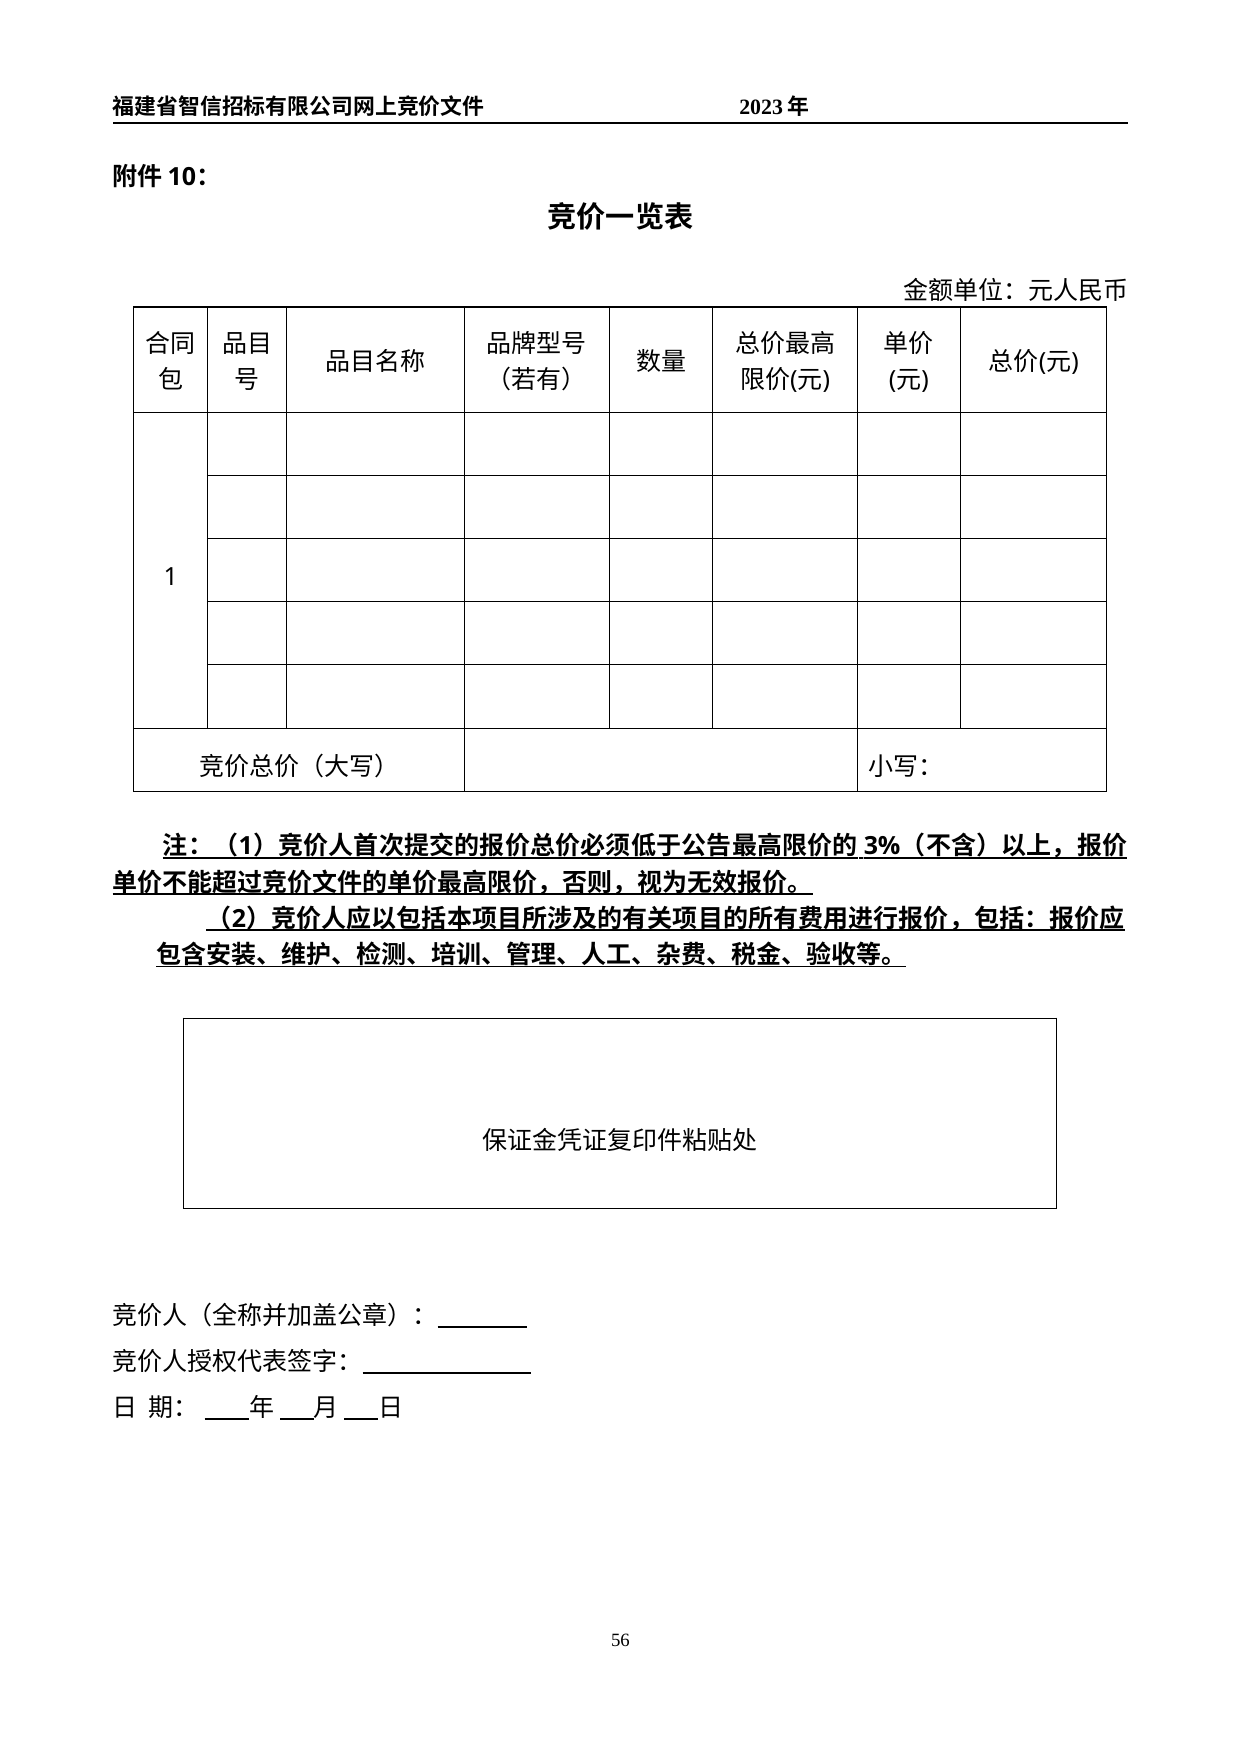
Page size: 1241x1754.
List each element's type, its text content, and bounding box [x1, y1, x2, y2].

text （2）竞价人应以包括本项目所涉及的有关项目的所有费用进行报价，包括：报价应包含安装、维护、检测、培训、管理、人工、杂费、税金、验收等。 [156, 898, 1128, 971]
table_cell [713, 413, 857, 475]
table_cell [465, 602, 609, 664]
table_cell [208, 665, 286, 727]
table_cell [961, 413, 1106, 475]
table_header 总价(元) [961, 308, 1106, 412]
table_header 品目号 [208, 308, 286, 412]
table_cell [287, 413, 464, 475]
table_header 数量 [610, 308, 712, 412]
table_cell [208, 413, 286, 475]
text 竞价人授权代表签字： [112, 1333, 1128, 1379]
table_header 保证金凭证复印件粘贴处 [184, 1019, 1056, 1208]
table_cell [961, 665, 1106, 727]
table_cell [713, 602, 857, 664]
text 附件10： [112, 150, 1128, 194]
table_cell [610, 602, 712, 664]
table_cell [610, 665, 712, 727]
table_cell [465, 476, 609, 538]
table_cell [465, 539, 609, 601]
table_cell [208, 539, 286, 601]
table_header 品牌型号（若有） [465, 308, 609, 412]
table_cell [961, 602, 1106, 664]
table_cell [961, 539, 1106, 601]
table_cell [713, 476, 857, 538]
table_cell [961, 476, 1106, 538]
table_cell [287, 476, 464, 538]
table_cell [287, 665, 464, 727]
table_cell 小写： [858, 729, 1106, 791]
table_cell [858, 476, 960, 538]
text 竞价一览表 [112, 194, 1128, 236]
table_cell [858, 413, 960, 475]
table_cell [287, 602, 464, 664]
table_cell 竞价总价（大写） [134, 729, 464, 791]
table_cell [287, 539, 464, 601]
text 金额单位：元人民币 [112, 270, 1128, 306]
table_header 总价最高限价(元) [713, 308, 857, 412]
table_cell [858, 539, 960, 601]
text 日 期： 年 月 日 [112, 1379, 1128, 1425]
table_cell [208, 476, 286, 538]
table_cell [610, 413, 712, 475]
table_cell [713, 665, 857, 727]
table_cell [465, 413, 609, 475]
table_header 单价(元) [858, 308, 960, 412]
table_cell [713, 539, 857, 601]
table_header 品目名称 [287, 308, 464, 412]
text 竞价人（全称并加盖公章）： [112, 1288, 1128, 1333]
table_cell 1 [134, 413, 207, 727]
table_header 合同包 [134, 308, 207, 412]
table_cell [610, 539, 712, 601]
table_cell [208, 602, 286, 664]
text 注：（1）竞价人首次提交的报价总价必须低于公告最高限价的3%（不含）以上，报价单价不能超过竞价文件的单价最高限价，否则，视为无效报价。 [112, 826, 1128, 898]
table_cell [465, 729, 857, 791]
table_cell [465, 665, 609, 727]
table_cell [610, 476, 712, 538]
table_cell [858, 602, 960, 664]
table_cell [858, 665, 960, 727]
